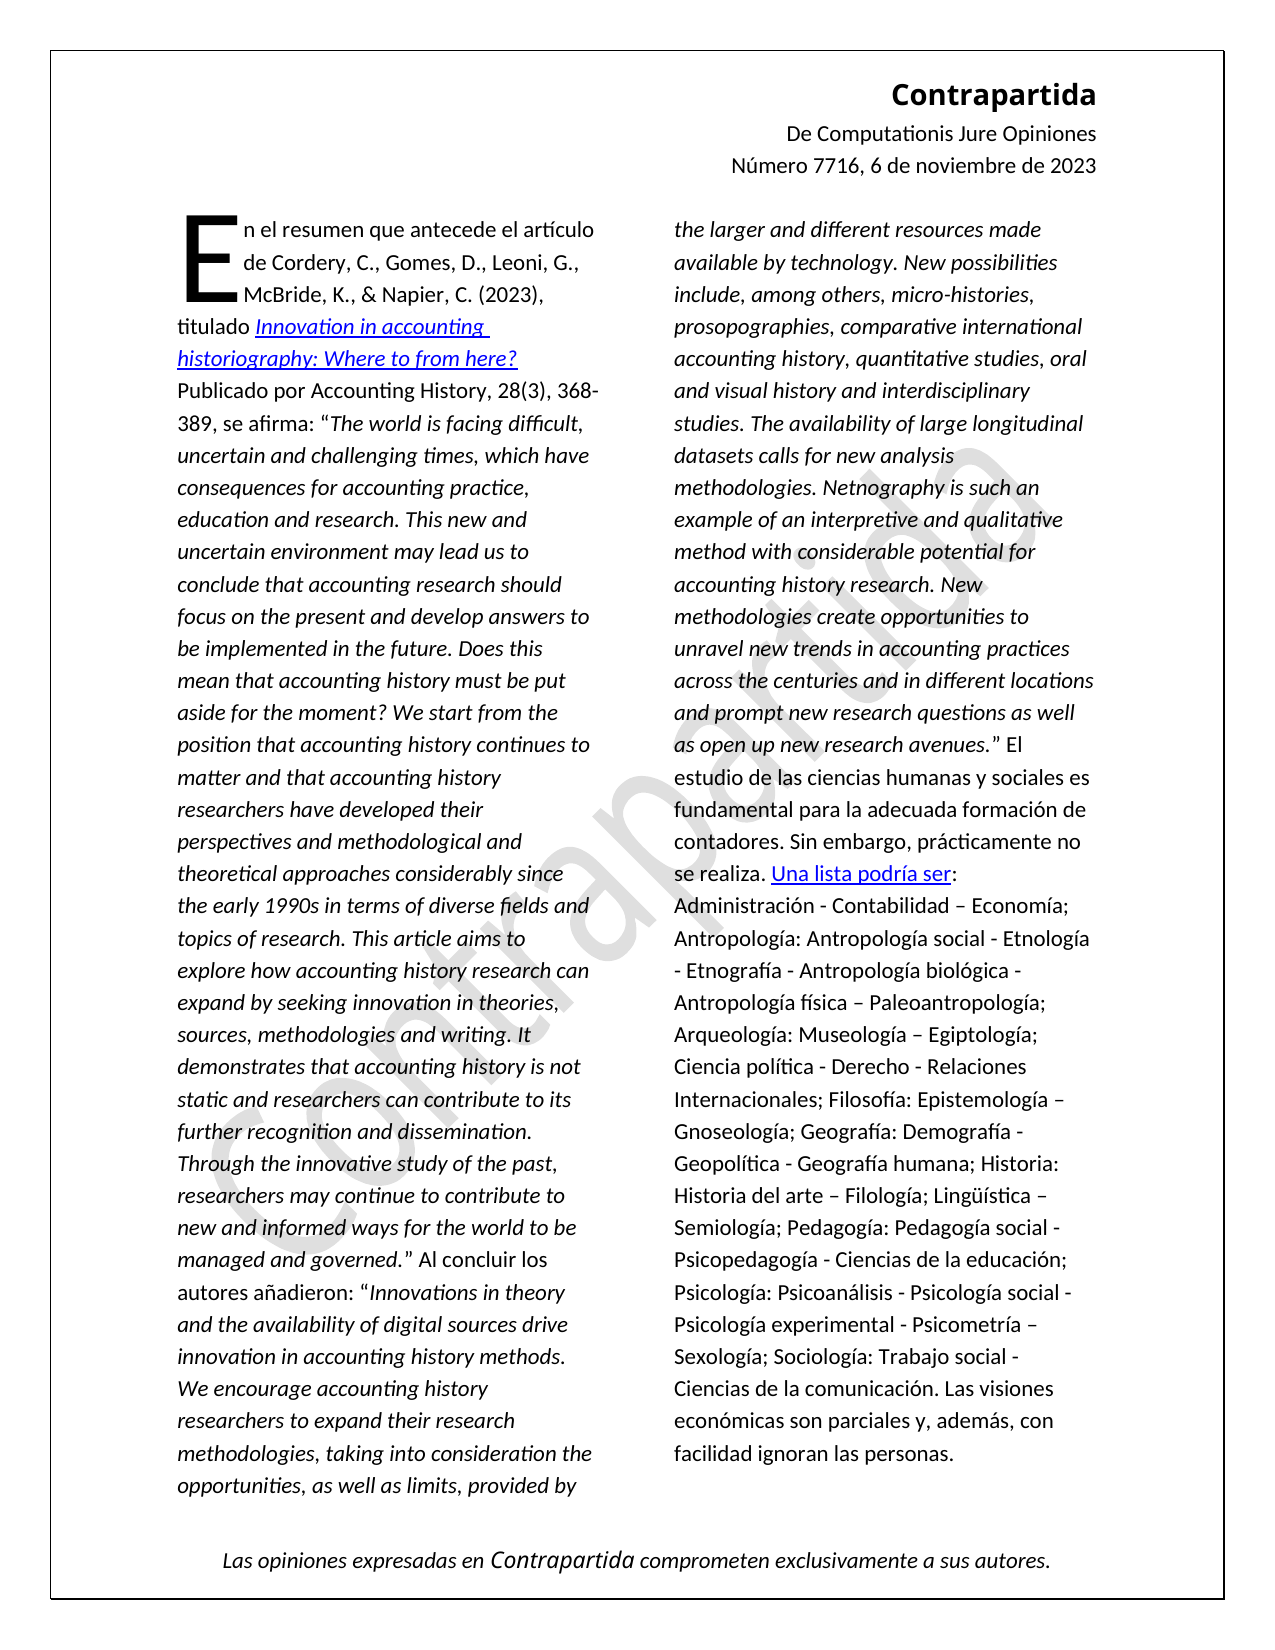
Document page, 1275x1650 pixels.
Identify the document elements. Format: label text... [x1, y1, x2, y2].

text n el resumen que antecede el artículo de Cordery, C., Gomes, D., Leoni, G., McBride, K., & Napier, C. (2023), titulado Innovation in accounting historiography: Where to from here? Publicado por Accounting History, 28(3), 368-389, se afirma: “The world is facing difficult, uncertain and challenging times, which have consequences for accounting practice, education and research. This new and uncertain environment may lead us to conclude that accounting research should focus on the present and develop answers to be implemented in the future. Does this mean that accounting history must be put aside for the moment? We start from the position that accounting history continues to matter and that accounting history researchers have developed their perspectives and methodological and theoretical approaches considerably since the early 1990s in terms of diverse fields and topics of research. This article aims to explore how accounting history research can expand by seeking innovation in theories, sources, methodologies and writing. It demonstrates that accounting history is not static and researchers can contribute to its further recognition and dissemination. Through the innovative study of the past, researchers may continue to contribute to new and informed ways for the world to be managed and governed.” Al concluir los autores añadieron: “Innovations in theory and the availability of digital sources drive innovation in accounting history methods. We encourage accounting history researchers to expand their research methodologies, taking into consideration the opportunities, as well as limits, provided by the larger and different resources made available by technology. New possibilities include, among others, micro-histories, prosopographies, comparative international accounting history, quantitative studies, oral and visual history and interdisciplinary studies. The availability of large longitudinal datasets calls for new analysis methodologies. Netnography is such an example of an interpretive and qualitative method with considerable potential for accounting history research. New methodologies create opportunities to unravel new trends in accounting practices across the centuries and in different locations and prompt new research questions as well as open up new research avenues.” El estudio de las ciencias humanas y sociales es fundamental para la adecuada formación de contadores. Sin embargo, prácticamente no se realiza. Una lista podría ser: Administración - Contabilidad – Economía; Antropología: Antropología social - Etnología - Etnografía - Antropología biológica - Antropología física – Paleoantropología; Arqueología: Museología – Egiptología; Ciencia política - Derecho - Relaciones Internacionales; Filosofía: Epistemología – Gnoseología; Geografía: Demografía - Geopolítica - Geografía humana; Historia: Historia del arte – Filología; Lingüística – Semiología; Pedagogía: Pedagogía social - Psicopedagogía - Ciencias de la educación; Psicología: Psicoanálisis - Psicología social - Psicología experimental - Psicometría – Sexología; Sociología: Trabajo social - Ciencias de la comunicación. Las visiones económicas son parciales y, además, con facilidad ignoran las personas. [674, 216, 1097, 1467]
text n el resumen que antecede el artículo de Cordery, C., Gomes, D., Leoni, G., McBride, K., & Napier, C. (2023), titulado Innovation in accounting historiography: Where to from here? Publicado por Accounting History, 28(3), 368-389, se afirma: “The world is facing difficult, uncertain and challenging times, which have consequences for accounting practice, education and research. This new and uncertain environment may lead us to conclude that accounting research should focus on the present and develop answers to be implemented in the future. Does this mean that accounting history must be put aside for the moment? We start from the position that accounting history continues to matter and that accounting history researchers have developed their perspectives and methodological and theoretical approaches considerably since the early 1990s in terms of diverse fields and topics of research. This article aims to explore how accounting history research can expand by seeking innovation in theories, sources, methodologies and writing. It demonstrates that accounting history is not static and researchers can contribute to its further recognition and dissemination. Through the innovative study of the past, researchers may continue to contribute to new and informed ways for the world to be managed and governed.” Al concluir los autores añadieron: “Innovations in theory and the availability of digital sources drive innovation in accounting history methods. We encourage accounting history researchers to expand their research methodologies, taking into consideration the opportunities, as well as limits, provided by the larger and different resources made available by technology. New possibilities include, among others, micro-histories, prosopographies, comparative international accounting history, quantitative studies, oral and visual history and interdisciplinary studies. The availability of large longitudinal datasets calls for new analysis methodologies. Netnography is such an example of an interpretive and qualitative method with considerable potential for accounting history research. New methodologies create opportunities to unravel new trends in accounting practices across the centuries and in different locations and prompt new research questions as well as open up new research avenues.” El estudio de las ciencias humanas y sociales es fundamental para la adecuada formación de contadores. Sin embargo, prácticamente no se realiza. Una lista podría ser: Administración - Contabilidad – Economía; Antropología: Antropología social - Etnología - Etnografía - Antropología biológica - Antropología física – Paleoantropología; Arqueología: Museología – Egiptología; Ciencia política - Derecho - Relaciones Internacionales; Filosofía: Epistemología – Gnoseología; Geografía: Demografía - Geopolítica - Geografía humana; Historia: Historia del arte – Filología; Lingüística – Semiología; Pedagogía: Pedagogía social - Psicopedagogía - Ciencias de la educación; Psicología: Psicoanálisis - Psicología social - Psicología experimental - Psicometría – Sexología; Sociología: Trabajo social - Ciencias de la comunicación. Las visiones económicas son parciales y, además, con facilidad ignoran las personas. [177, 216, 600, 1499]
